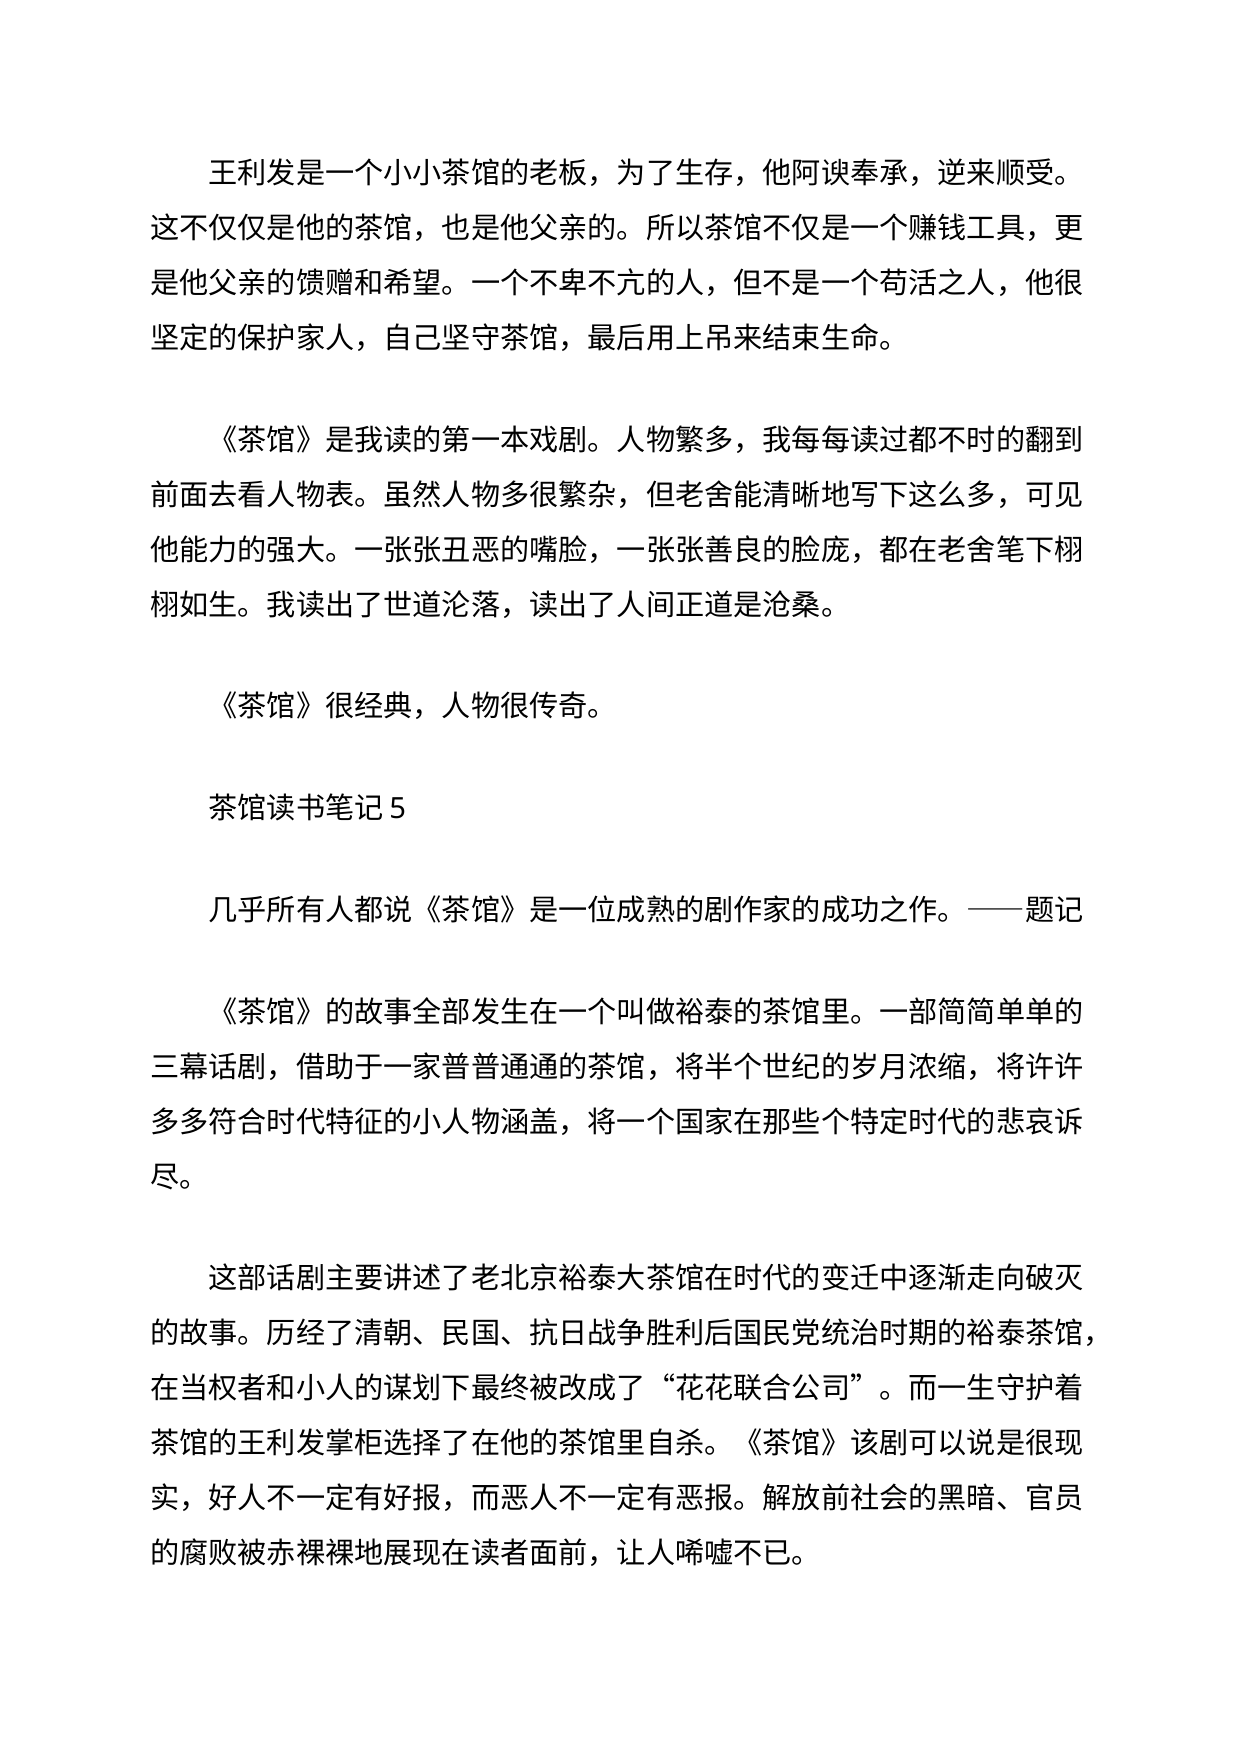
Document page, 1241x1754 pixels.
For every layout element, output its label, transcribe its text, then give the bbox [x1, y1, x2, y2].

text 《茶馆》很经典，人物很传奇。 [150, 683, 1090, 725]
text 《茶馆》的故事全部发生在一个叫做裕泰的茶馆里。一部简简单单的三幕话剧，借助于一家普普通通的茶馆，将半个世纪的岁月浓缩，将许许多多符合时代特征的小人物涵盖，将一个国家在那些个特定时代的悲哀诉尽。 [150, 988, 1090, 1195]
text 王利发是一个小小茶馆的老板，为了生存，他阿谀奉承，逆来顺受。这不仅仅是他的茶馆，也是他父亲的。所以茶馆不仅是一个赚钱工具，更是他父亲的馈赠和希望。一个不卑不亢的人，但不是一个苟活之人，他很坚定的保护家人，自己坚守茶馆，最后用上吊来结束生命。 [150, 150, 1090, 357]
text 《茶馆》是我读的第一本戏剧。人物繁多，我每每读过都不时的翻到前面去看人物表。虽然人物多很繁杂，但老舍能清晰地写下这么多，可见他能力的强大。一张张丑恶的嘴脸，一张张善良的脸庞，都在老舍笔下栩栩如生。我读出了世道沦落，读出了人间正道是沧桑。 [150, 416, 1090, 623]
text 茶馆读书笔记5 [150, 785, 1090, 827]
text 几乎所有人都说《茶馆》是一位成熟的剧作家的成功之作。——题记 [150, 887, 1090, 929]
text 这部话剧主要讲述了老北京裕泰大茶馆在时代的变迁中逐渐走向破灭的故事。历经了清朝、民国、抗日战争胜利后国民党统治时期的裕泰茶馆，在当权者和小人的谋划下最终被改成了“花花联合公司”。而一生守护着茶馆的王利发掌柜选择了在他的茶馆里自杀。《茶馆》该剧可以说是很现实，好人不一定有好报，而恶人不一定有恶报。解放前社会的黑暗、官员的腐败被赤裸裸地展现在读者面前，让人唏嘘不已。 [150, 1255, 1090, 1572]
